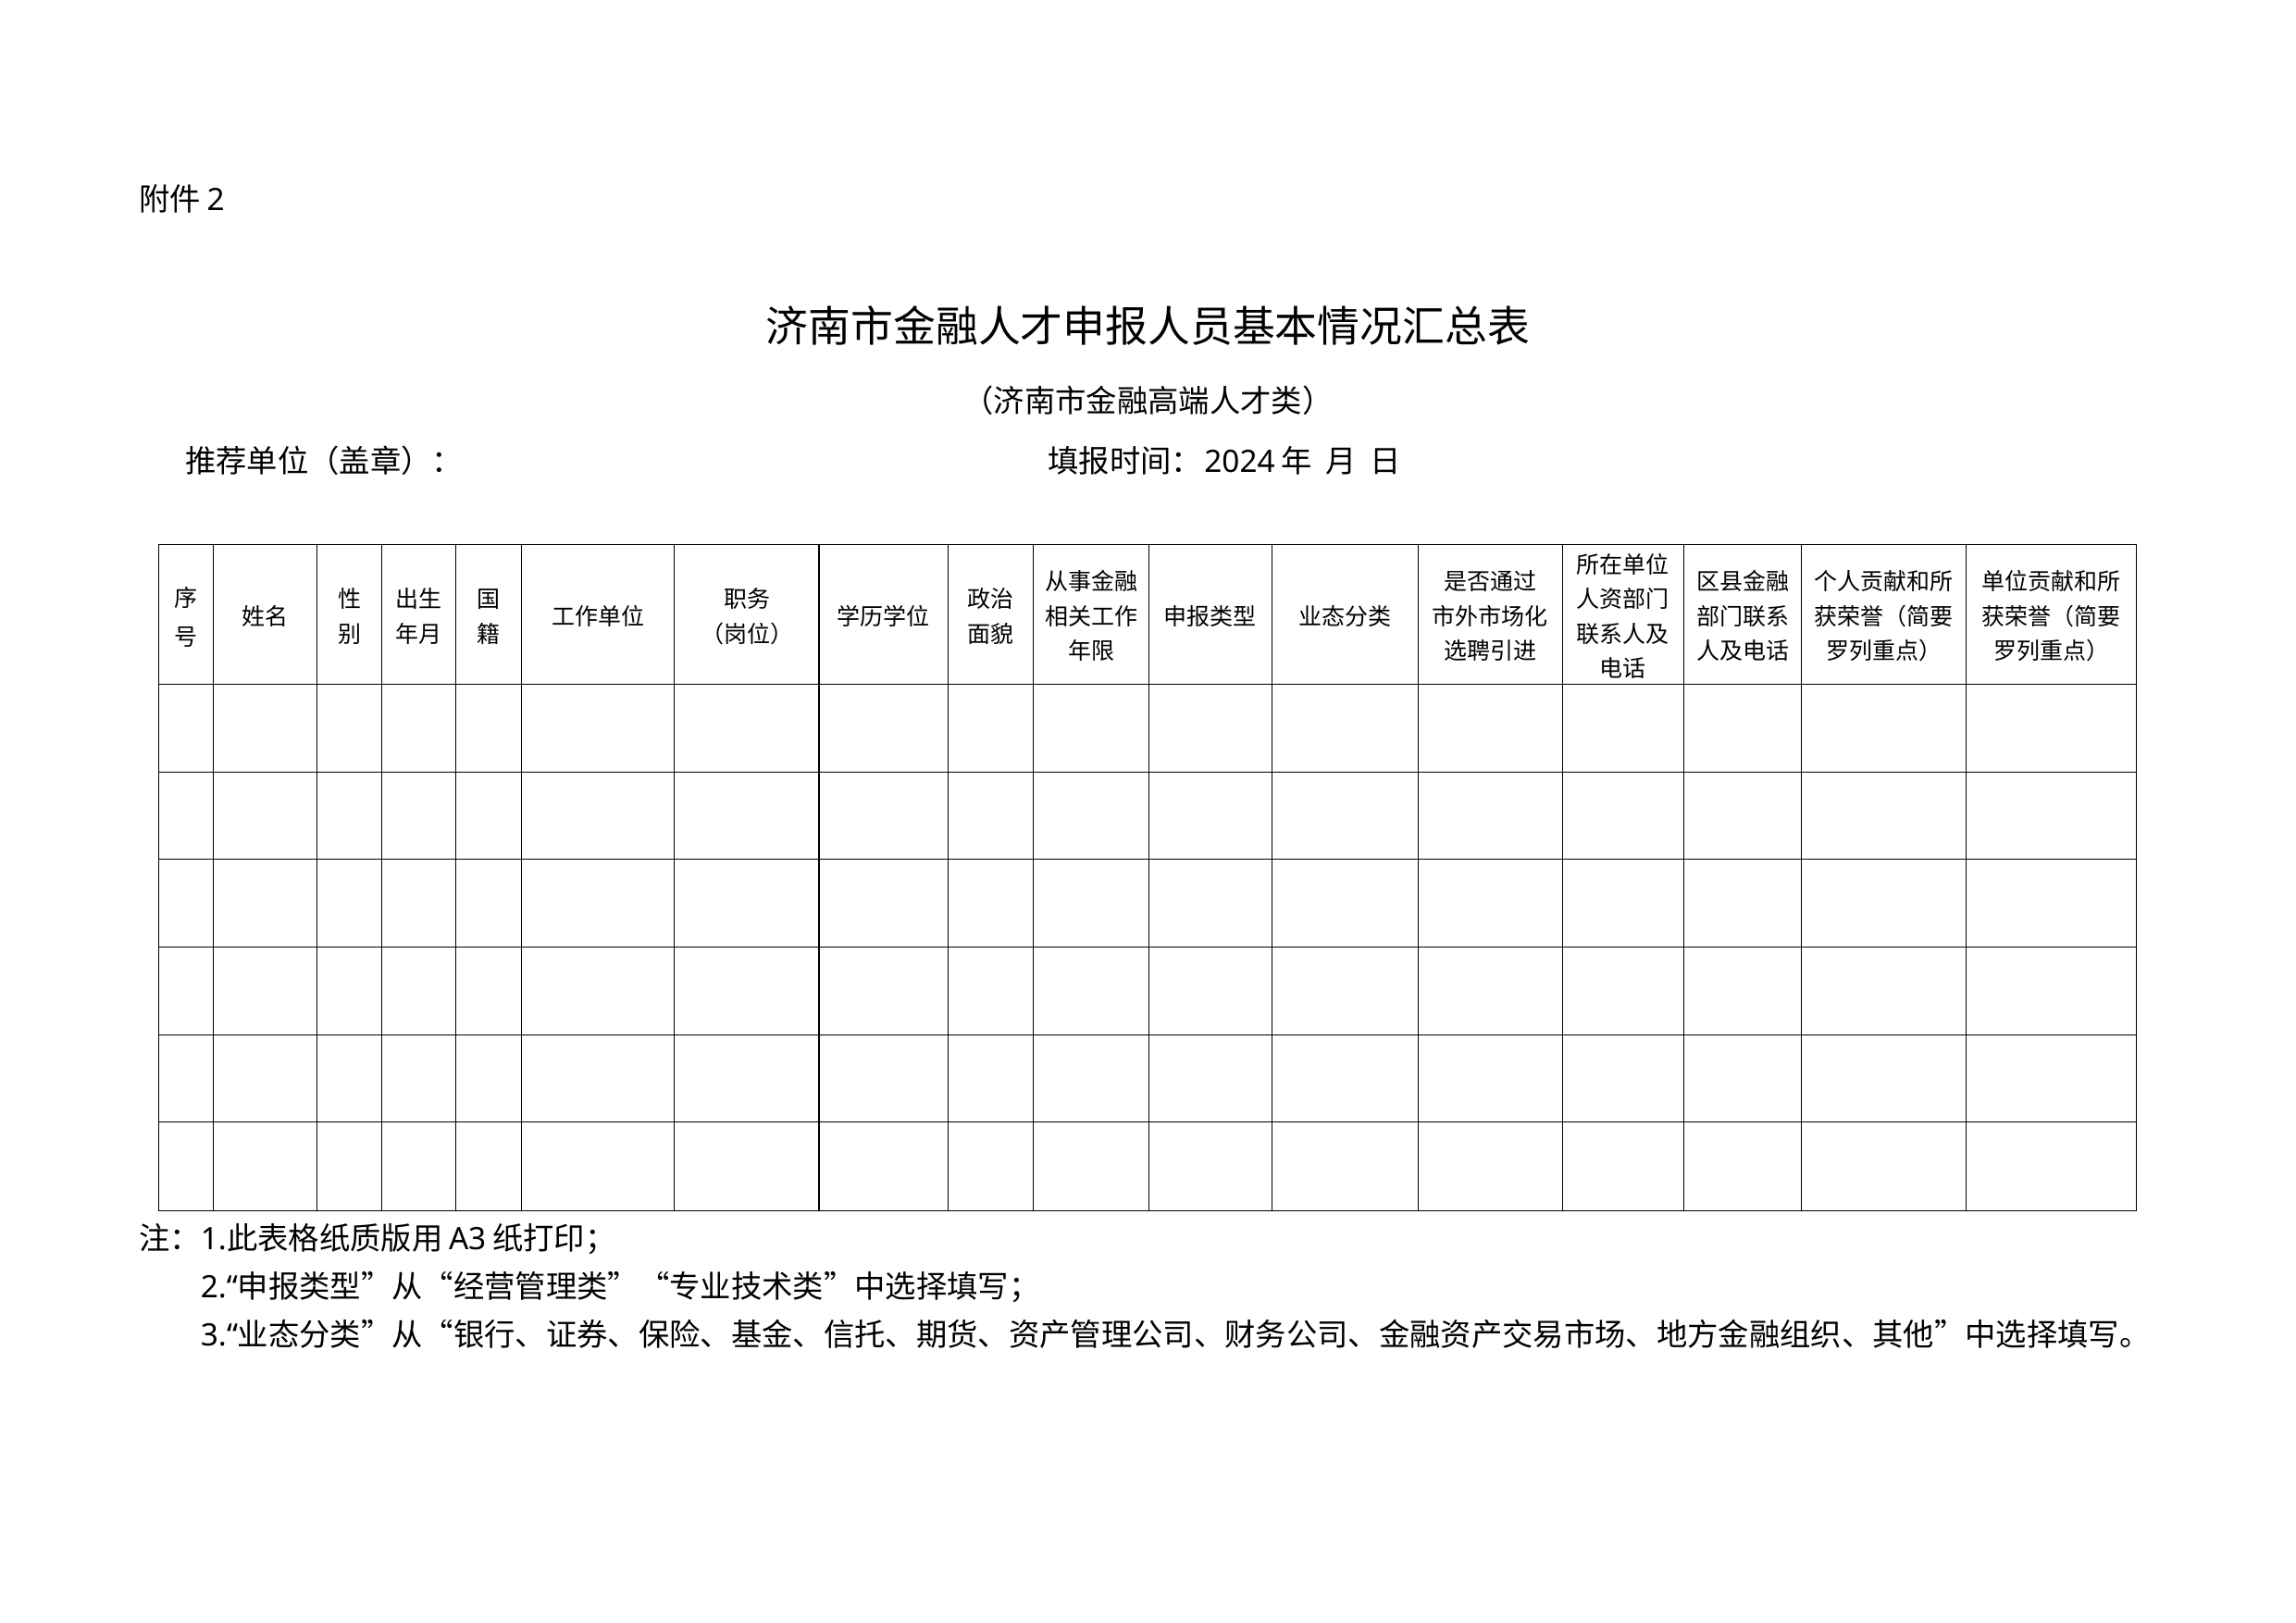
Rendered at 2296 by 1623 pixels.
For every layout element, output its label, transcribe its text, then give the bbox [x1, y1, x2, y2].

table_cell [317, 1035, 381, 1121]
table_cell [1419, 948, 1562, 1034]
table_cell [159, 1122, 213, 1210]
table_cell [317, 948, 381, 1034]
table_cell [1802, 948, 1966, 1034]
table_cell [382, 948, 455, 1034]
table_cell [1684, 1035, 1801, 1121]
table_header 区县金融部门联系人及电话 [1684, 545, 1801, 684]
table_cell [317, 860, 381, 947]
table_cell [1563, 948, 1683, 1034]
table_cell [1802, 773, 1966, 859]
table_cell [214, 948, 316, 1034]
table_cell [159, 860, 213, 947]
table_cell [820, 948, 948, 1034]
text 济南市金融人才申报人员基本情况汇总表 [139, 279, 2156, 369]
table_cell [1149, 773, 1272, 859]
table_header 单位贡献和所获荣誉（简要罗列重点） [1967, 545, 2136, 684]
table_cell [1419, 1122, 1562, 1210]
table_cell [1802, 1035, 1966, 1121]
table_cell [1149, 860, 1272, 947]
table_cell [1563, 1122, 1683, 1210]
table_cell [317, 773, 381, 859]
table_header 学历学位 [820, 545, 948, 684]
table_cell [1684, 773, 1801, 859]
table_cell [1967, 1122, 2136, 1210]
table_cell [382, 1035, 455, 1121]
table_cell [1684, 685, 1801, 772]
table_cell [1563, 685, 1683, 772]
table_cell [820, 773, 948, 859]
table_cell [214, 773, 316, 859]
table_cell [1967, 948, 2136, 1034]
table_cell [1034, 948, 1148, 1034]
list 3.“业态分类”从“银行、证券、保险、基金、信托、期货、资产管理公司、财务公司、金融资产交易市场、地方金融组织、其他”中选择填写。 [139, 1307, 2156, 1356]
table_cell [214, 685, 316, 772]
table_cell [675, 773, 818, 859]
table_cell [522, 773, 674, 859]
table_header 业态分类 [1272, 545, 1418, 684]
table_header 工作单位 [522, 545, 674, 684]
table_cell [1272, 1122, 1418, 1210]
text 推荐单位（盖章）： 填报时间：2024年 月 日 [139, 429, 2156, 489]
table_cell [949, 773, 1033, 859]
table_cell [1272, 1035, 1418, 1121]
table_cell [949, 1035, 1033, 1121]
table_cell [1967, 773, 2136, 859]
table_cell [1034, 1122, 1148, 1210]
table_cell [1563, 773, 1683, 859]
table_cell [1563, 860, 1683, 947]
table_header 是否通过 市外市场化 选聘引进 [1419, 545, 1562, 684]
table_header 职务 （岗位） [675, 545, 818, 684]
table_cell [1034, 773, 1148, 859]
table_header 性别 [317, 545, 381, 684]
table_cell [1967, 860, 2136, 947]
table_cell [949, 1122, 1033, 1210]
table_cell [317, 1122, 381, 1210]
table_cell [675, 948, 818, 1034]
table_header 从事金融相关工作年限 [1034, 545, 1148, 684]
table_cell [949, 948, 1033, 1034]
text （济南市金融高端人才类） [139, 369, 2156, 429]
table_cell [1684, 948, 1801, 1034]
table_cell [1149, 1035, 1272, 1121]
table_cell [456, 1035, 521, 1121]
table_cell [382, 685, 455, 772]
table_cell [1034, 860, 1148, 947]
table_cell [1149, 1122, 1272, 1210]
table_cell [382, 773, 455, 859]
table_header 所在单位人资部门联系人及电话 [1563, 545, 1683, 684]
table_cell [1272, 685, 1418, 772]
table_header 序号 [159, 545, 213, 684]
table_header 申报类型 [1149, 545, 1272, 684]
table_cell [1272, 948, 1418, 1034]
list 附件2 [139, 180, 2156, 218]
table_cell [1272, 773, 1418, 859]
table_cell [675, 1122, 818, 1210]
table_cell [820, 1122, 948, 1210]
table_cell [949, 860, 1033, 947]
table_cell [1802, 860, 1966, 947]
table_cell [159, 948, 213, 1034]
table_cell [522, 860, 674, 947]
table_cell [820, 1035, 948, 1121]
table_cell [1419, 1035, 1562, 1121]
table_header 出生年月 [382, 545, 455, 684]
text 2.“申报类型”从“经营管理类”“专业技术类”中选择填写； [139, 1259, 2156, 1307]
table_cell [1149, 685, 1272, 772]
table_cell [382, 860, 455, 947]
table_cell [1419, 773, 1562, 859]
table_cell [1684, 860, 1801, 947]
table_cell [1684, 1122, 1801, 1210]
table_cell [1149, 948, 1272, 1034]
table_cell [159, 1035, 213, 1121]
table_cell [1563, 1035, 1683, 1121]
table_cell [382, 1122, 455, 1210]
table_header 个人贡献和所获荣誉（简要罗列重点） [1802, 545, 1966, 684]
table_cell [1802, 685, 1966, 772]
table_header 政治面貌 [949, 545, 1033, 684]
table_cell [456, 1122, 521, 1210]
table_cell [949, 685, 1033, 772]
table_cell [456, 948, 521, 1034]
table_cell [456, 860, 521, 947]
table_cell [522, 1035, 674, 1121]
table_cell [1272, 860, 1418, 947]
table_header 国籍 [456, 545, 521, 684]
table_cell [1419, 685, 1562, 772]
table_cell [317, 685, 381, 772]
table_cell [159, 773, 213, 859]
table_cell [214, 1035, 316, 1121]
table_cell [214, 860, 316, 947]
table_cell [675, 1035, 818, 1121]
table_cell [522, 1122, 674, 1210]
table_cell [1419, 860, 1562, 947]
table_cell [820, 860, 948, 947]
table_cell [675, 685, 818, 772]
table_cell [214, 1122, 316, 1210]
table_cell [1967, 685, 2136, 772]
table_cell [1967, 1035, 2136, 1121]
table_cell [1034, 1035, 1148, 1121]
table_cell [820, 685, 948, 772]
table_cell [456, 773, 521, 859]
table_cell [456, 685, 521, 772]
table_cell [522, 948, 674, 1034]
text 注：1.此表格纸质版用A3纸打印； [139, 519, 2156, 1259]
table_cell [1802, 1122, 1966, 1210]
table_cell [522, 685, 674, 772]
table_cell [1034, 685, 1148, 772]
table_cell [675, 860, 818, 947]
table_header 姓名 [214, 545, 316, 684]
table_cell [159, 685, 213, 772]
